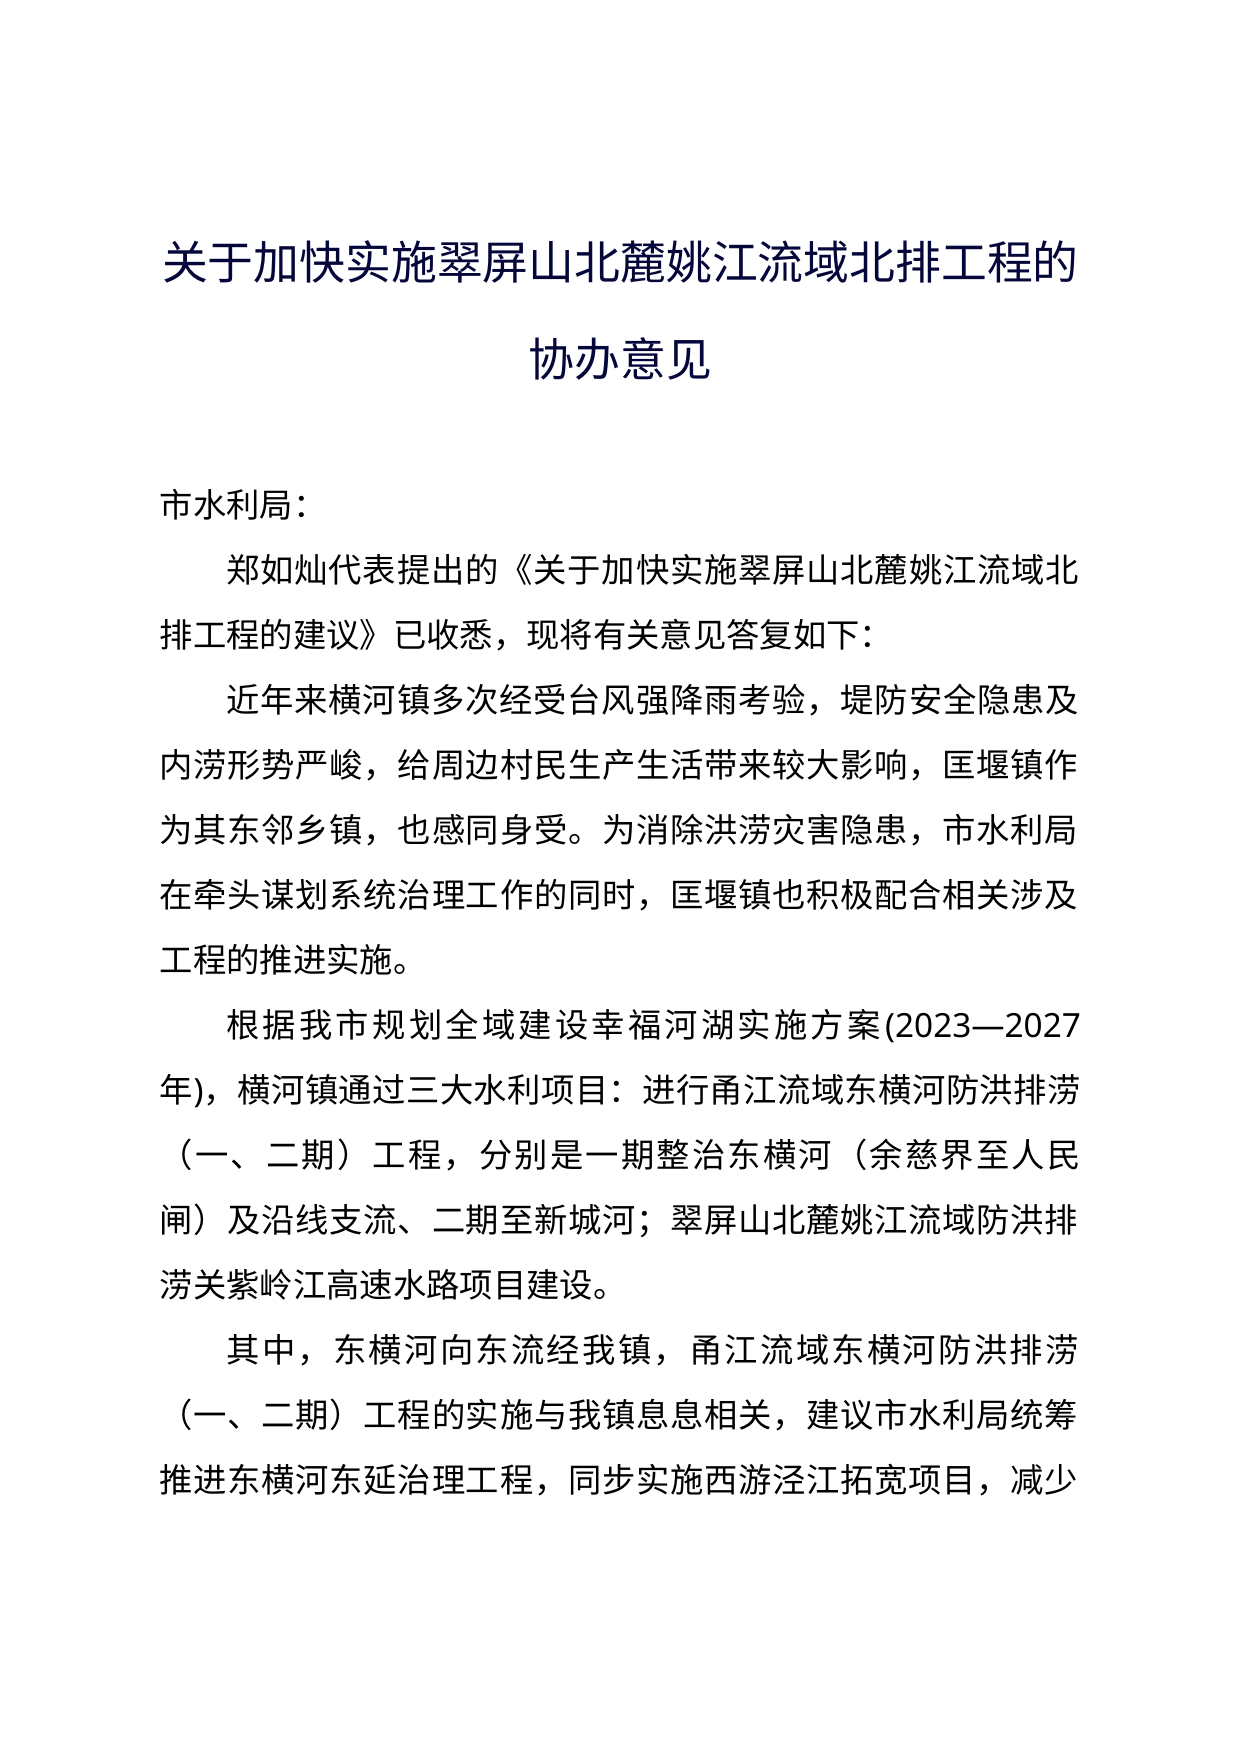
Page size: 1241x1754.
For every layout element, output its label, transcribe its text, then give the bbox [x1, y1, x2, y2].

text 关于加快实施翠屏山北麓姚江流域北排工程的协办意见 [159, 211, 1081, 406]
text 近年来横河镇多次经受台风强降雨考验，堤防安全隐患及内涝形势严峻，给周边村民生产生活带来较大影响，匡堰镇作为其东邻乡镇，也感同身受。为消除洪涝灾害隐患，市水利局在牵头谋划系统治理工作的同时，匡堰镇也积极配合相关涉及工程的推进实施。 [159, 666, 1081, 991]
text 市水利局： [159, 471, 1081, 536]
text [159, 1316, 1081, 1511]
text 根据我市规划全域建设幸福河湖实施方案(2023—2027年)，横河镇通过三大水利项目：进行甬江流域东横河防洪排涝（一、二期）工程，分别是一期整治东横河（余慈界至人民闸）及沿线支流、二期至新城河；翠屏山北麓姚江流域防洪排涝关紫岭江高速水路项目建设。 [159, 991, 1081, 1316]
text 郑如灿代表提出的《关于加快实施翠屏山北麓姚江流域北排工程的建议》已收悉，现将有关意见答复如下： [159, 536, 1081, 666]
